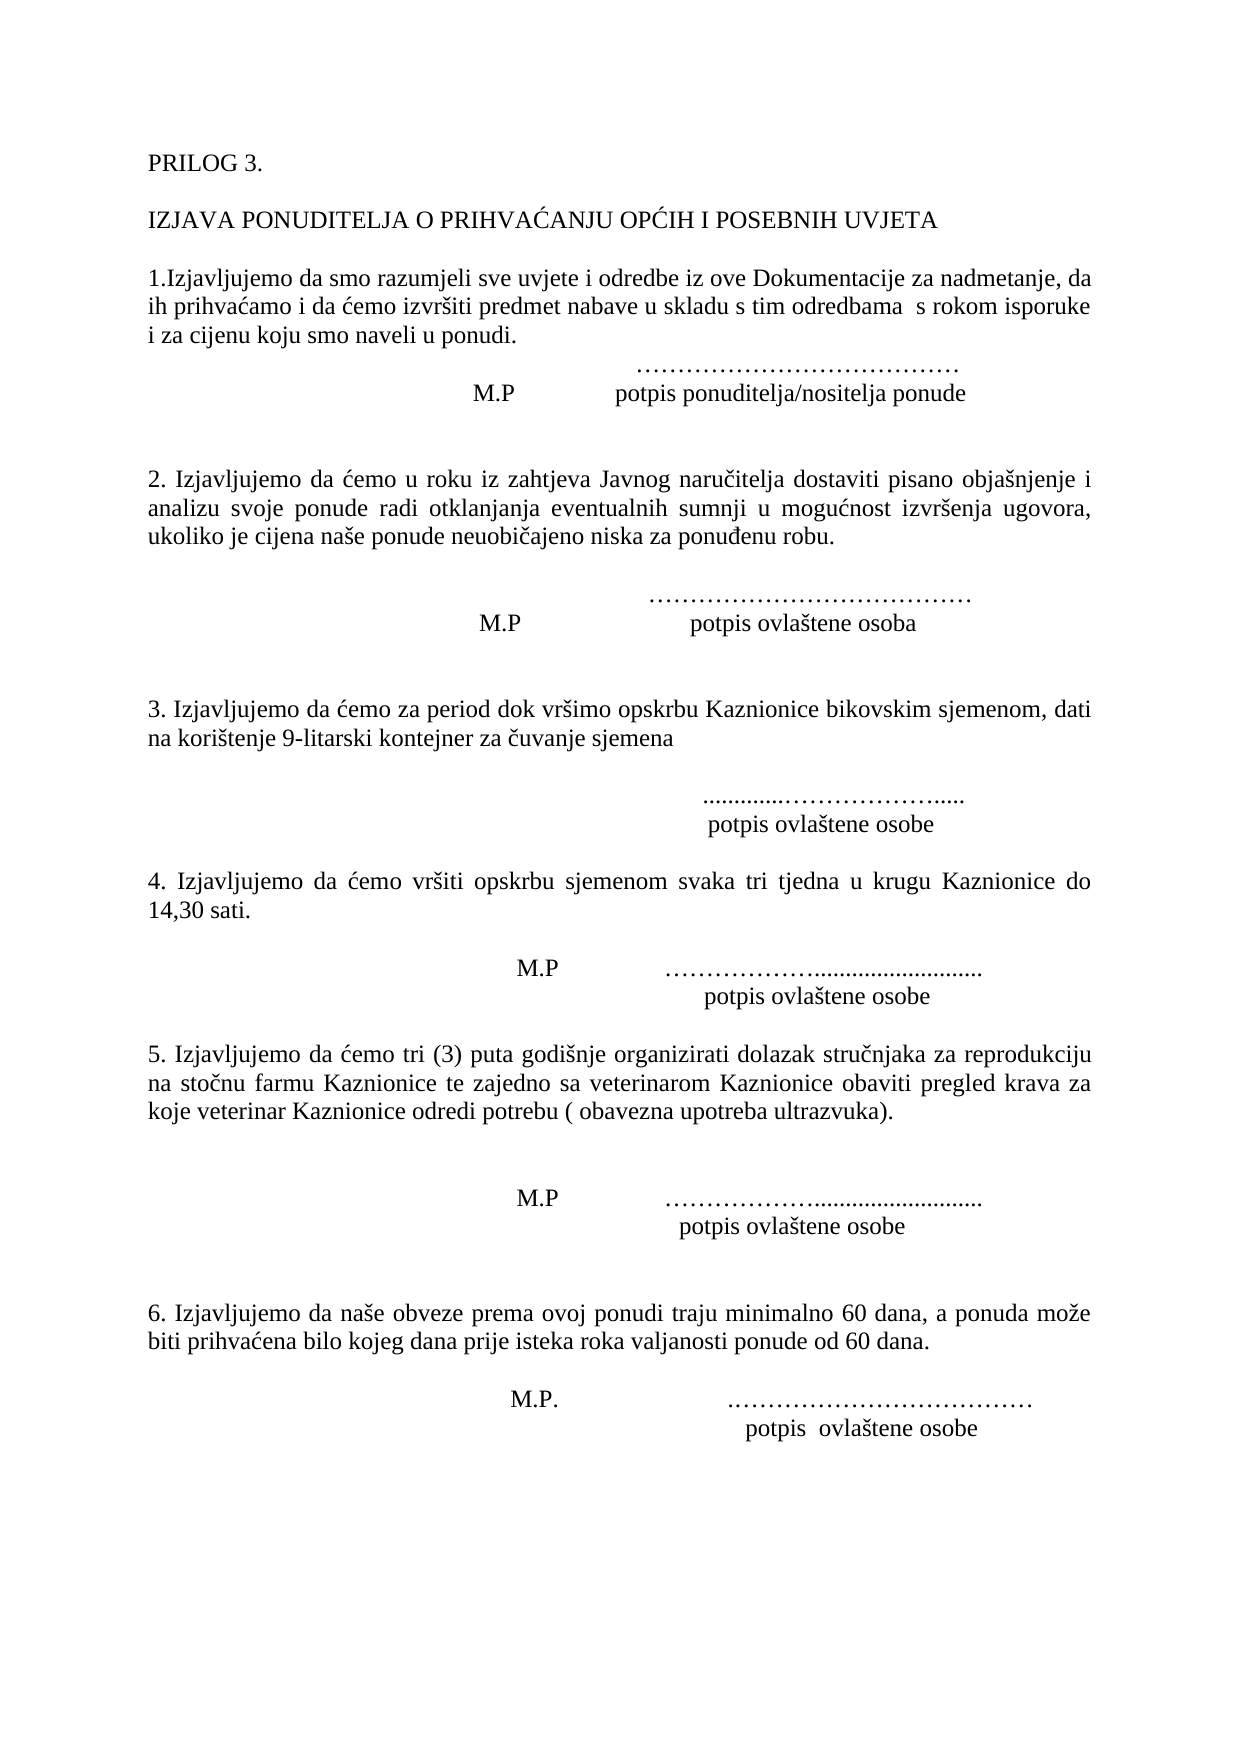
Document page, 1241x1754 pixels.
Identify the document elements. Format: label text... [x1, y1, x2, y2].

text M.P ………………........................... [148, 1183, 1093, 1211]
text 5. Izjavljujemo da ćemo tri (3) puta godišnje organizirati dolazak stručnjaka za reprodukciju na stočnu farmu Kaznionice te zajedno sa veterinarom Kaznionice obaviti pregled krava za koje veterinar Kaznionice odredi potrebu ( obavezna upotreba ultrazvuka). [148, 1039, 1093, 1125]
text potpis ovlaštene osobe [148, 809, 1093, 838]
text 4. Izjavljujemo da ćemo vršiti opskrbu sjemenom svaka tri tjedna u krugu Kaznionice do 14,30 sati. [148, 866, 1093, 924]
text potpis ovlaštene osobe [148, 1211, 1093, 1240]
text 2. Izjavljujemo da ćemo u roku iz zahtjeva Javnog naručitelja dostaviti pisano objašnjenje i analizu svoje ponude radi otklanjanja eventualnih sumnji u mogućnost izvršenja ugovora, ukoliko je cijena naše ponude neuobičajeno niska za ponuđenu robu. [148, 464, 1093, 550]
text M.P. .……………………………… [148, 1384, 1093, 1413]
text ………………………………… [148, 349, 1093, 378]
text M.P ………………........................... [148, 953, 1093, 981]
text ………………………………… [148, 579, 1093, 608]
text 6. Izjavljujemo da naše obveze prema ovoj ponudi traju minimalno 60 dana, a ponuda može biti prihvaćena bilo kojeg dana prije isteka roka valjanosti ponude od 60 dana. [148, 1298, 1093, 1355]
text potpis ovlaštene osobe [148, 981, 1093, 1010]
text 1.Izjavljujemo da smo razumjeli sve uvjete i odredbe iz ove Dokumentacije za nadmetanje, da ih prihvaćamo i da ćemo izvršiti predmet nabave u skladu s tim odredbama s rokom isporuke i za cijenu koju smo naveli u ponudi. [148, 263, 1093, 349]
text IZJAVA PONUDITELJA O PRIHVAĆANJU OPĆIH I POSEBNIH UVJETA [148, 205, 1093, 234]
text M.P potpis ponuditelja/nositelja ponude [148, 378, 1093, 406]
text PRILOG 3. [148, 148, 1093, 176]
text potpis ovlaštene osobe [148, 1413, 1093, 1441]
text 3. Izjavljujemo da ćemo za period dok vršimo opskrbu Kaznionice bikovskim sjemenom, dati na korištenje 9-litarski kontejner za čuvanje sjemena [148, 694, 1093, 751]
text .............………………..... [190, 780, 1093, 809]
text M.P potpis ovlaštene osoba [148, 608, 1093, 636]
